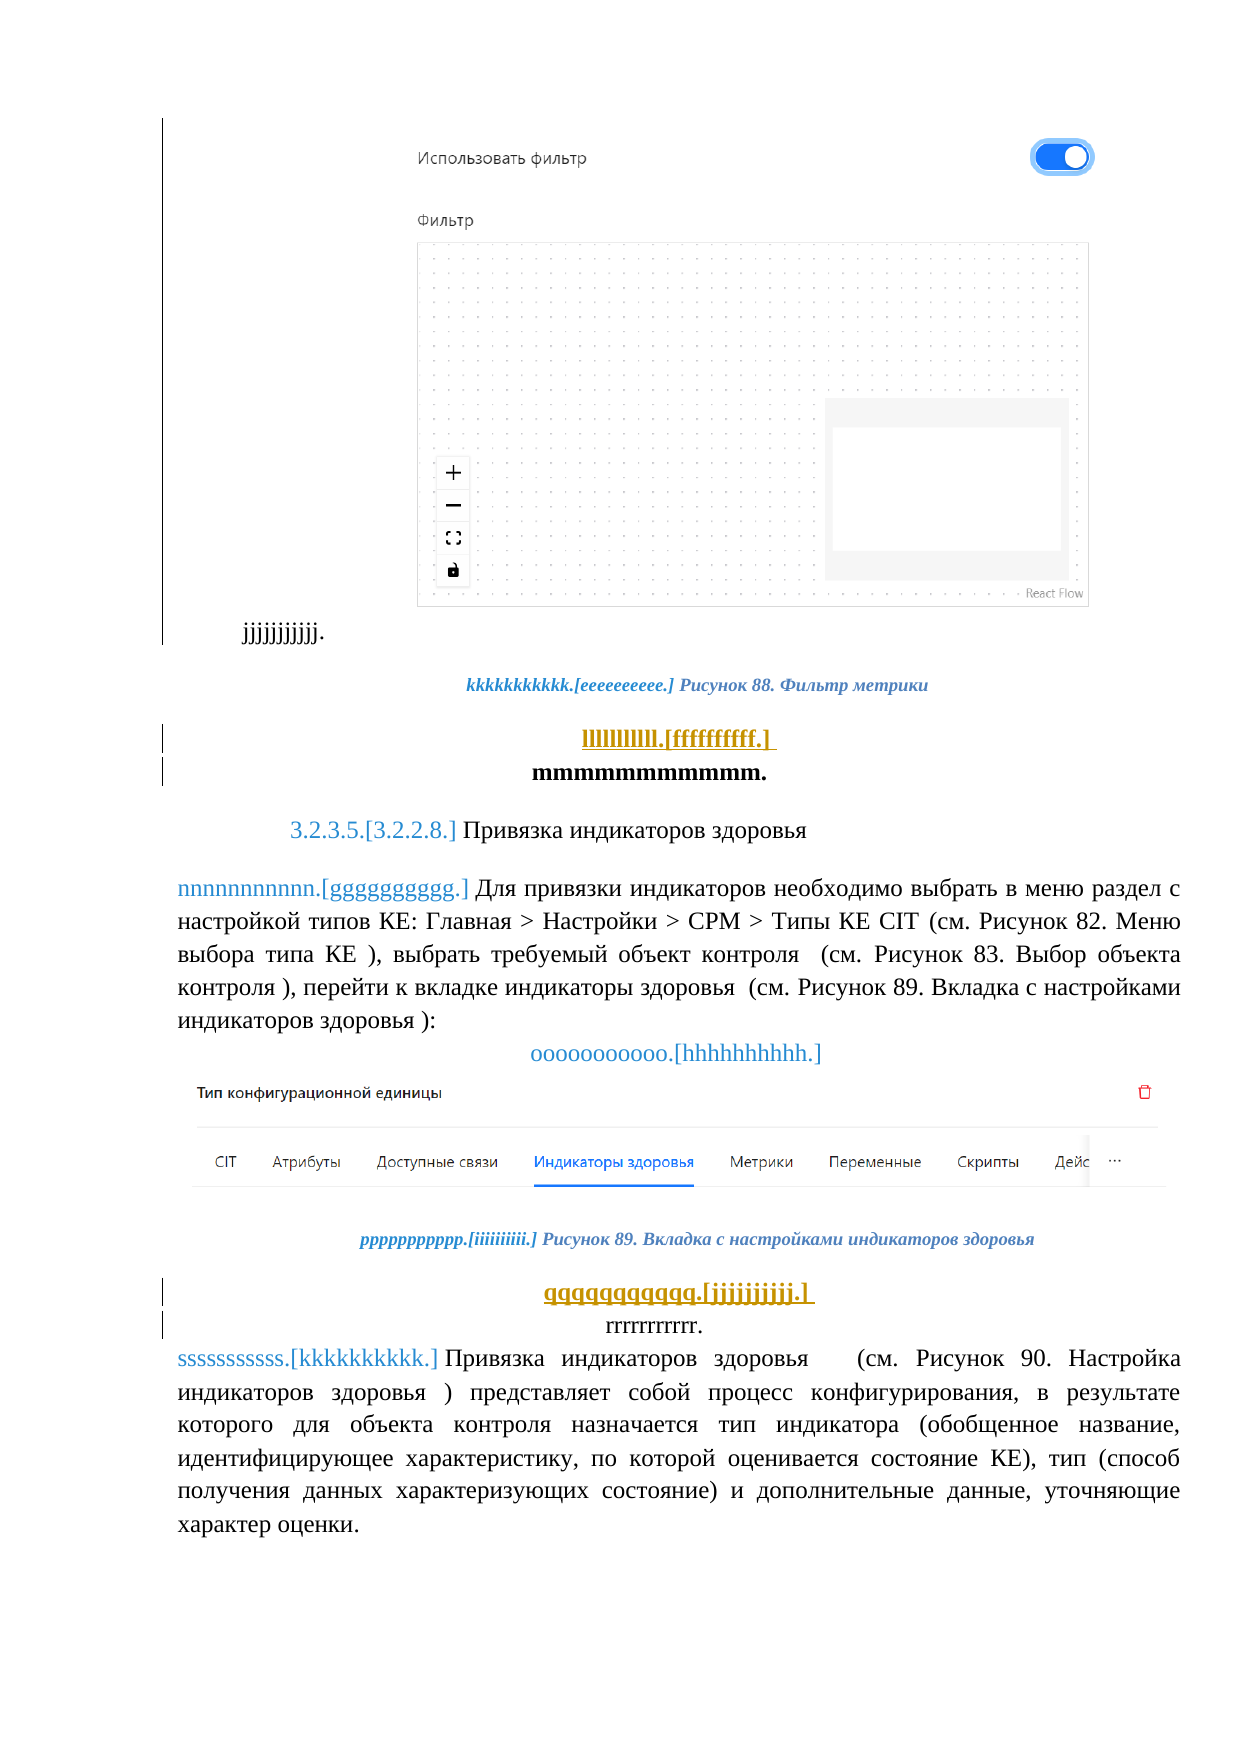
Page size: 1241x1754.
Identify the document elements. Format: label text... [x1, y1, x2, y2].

subtitle Привязка индикаторов здоровья [290, 815, 1181, 844]
text Рисунок 88. Фильтр метрики [213, 674, 1181, 696]
text Для привязки индикаторов необходимо выбрать в меню раздел с настройкой типов КЕ: Главная > Настройки > СРМ > Типы КЕ CIT (см. Рисунок 82. Меню выбора типа КЕ ), выбрать требуемый объект контроля (см. Рисунок 83. Выбор объекта контроля ), перейти к вкладке индикаторы здоровья (см. Рисунок 89. Вкладка с настройками индикаторов здоровья ): [177, 873, 1181, 1034]
picture [192, 1071, 1167, 1199]
text Привязка индикаторов здоровья (см. Рисунок 90. Настройка индикаторов здоровья ) представляет собой процесс конфигурирования, в результате которого для объекта контроля назначается тип индикатора (обобщенное название, идентифицирующее характеристику, по которой оценивается состояние КЕ), тип (способ получения данных характеризующих состояние) и дополнительные данные, уточняющие характер оценки. [177, 1343, 1181, 1537]
picture [389, 118, 1117, 640]
text Рисунок 89. Вкладка с настройками индикаторов здоровья [213, 1228, 1181, 1249]
